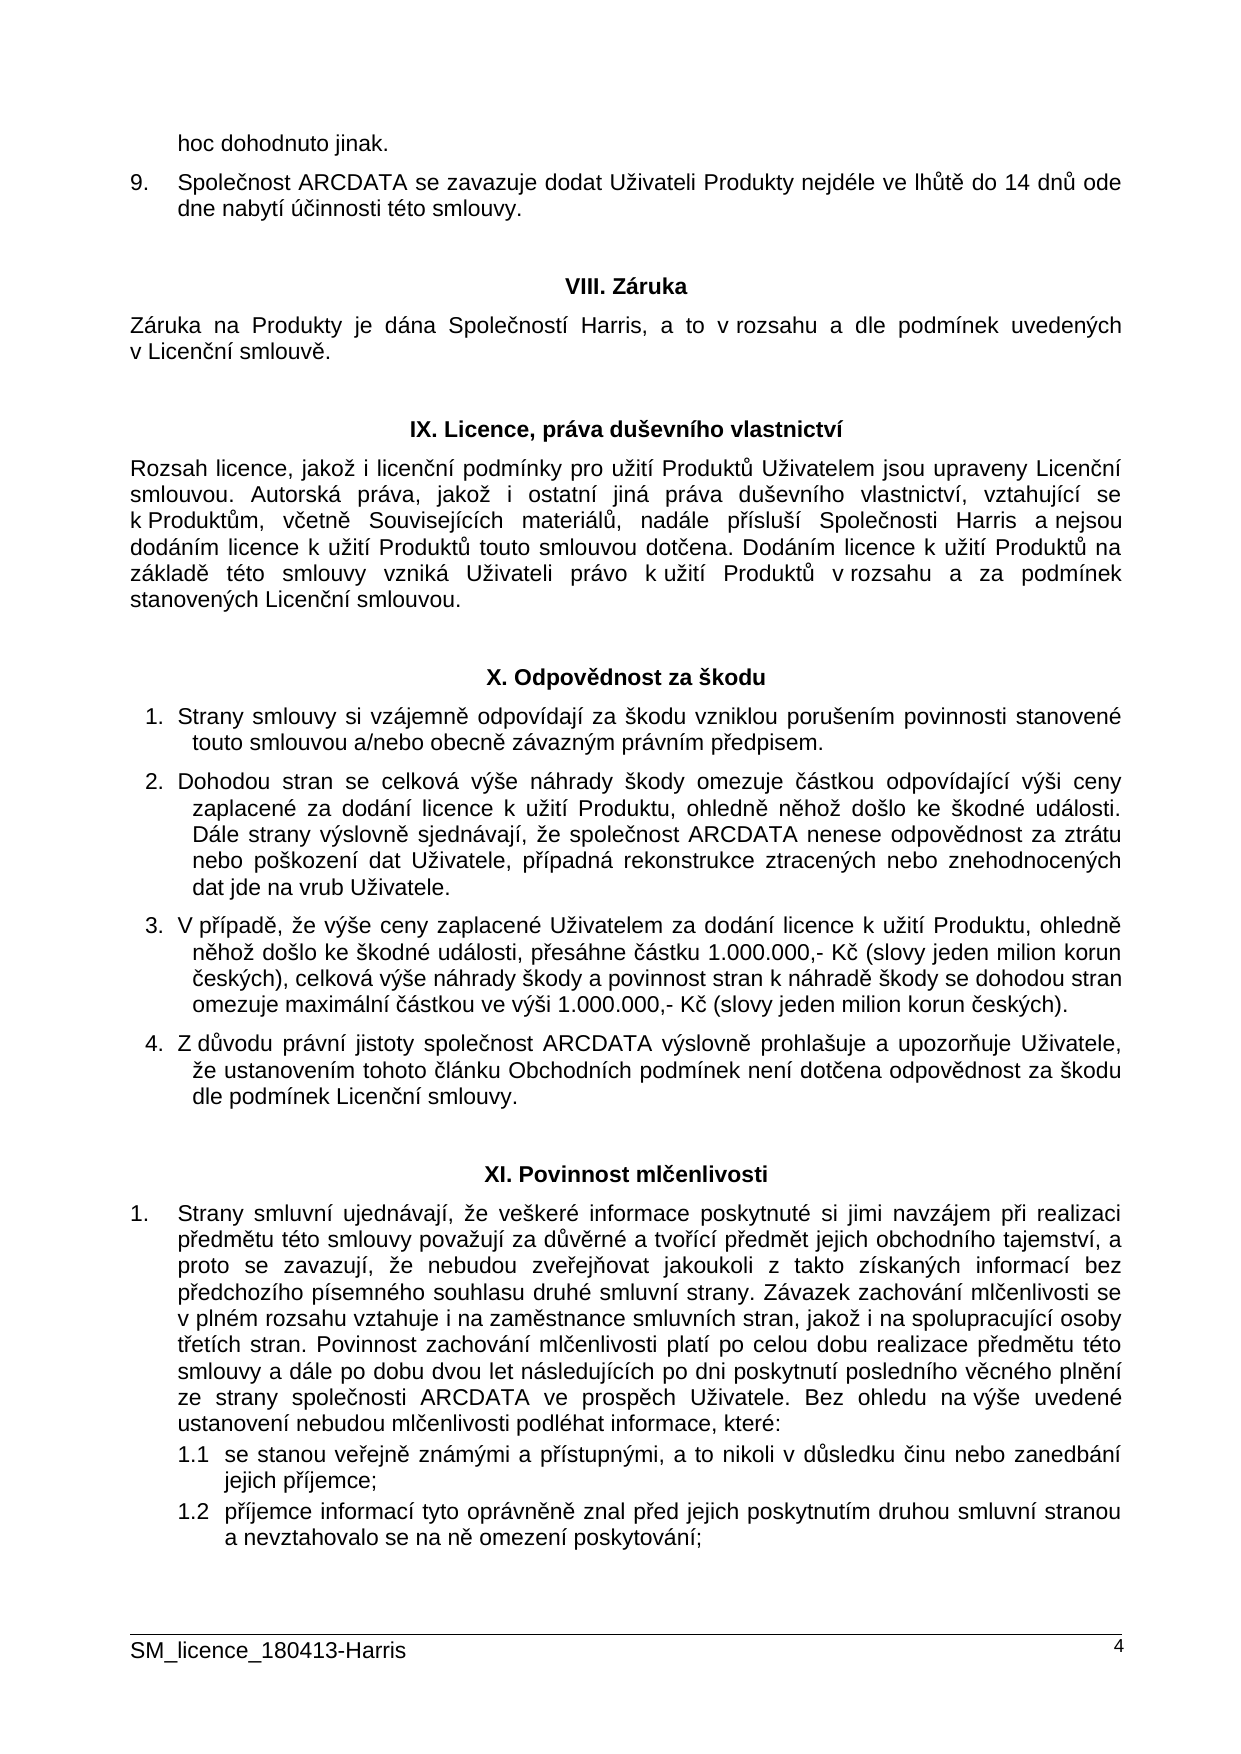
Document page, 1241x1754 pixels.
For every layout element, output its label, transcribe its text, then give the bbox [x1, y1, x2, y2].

text Záruka na Produkty je dána Společností Harris, a to v rozsahu a dle podmínek uvedených v Licenční smlouvě. [130, 312, 1122, 364]
text Rozsah licence, jakož i licenční podmínky pro užití Produktů Uživatelem jsou upraveny Licenční smlouvou. Autorská práva, jakož i ostatní jiná práva duševního vlastnictví, vztahující se k Produktům, včetně Souvisejících materiálů, nadále přísluší Společnosti Harris a nejsou dodáním licence k užití Produktů touto smlouvou dotčena. Dodáním licence k užití Produktů na základě této smlouvy vzniká Uživateli právo k užití Produktů v rozsahu a za podmínek stanovených Licenční smlouvou. [130, 454, 1122, 613]
list Dohodou stran se celková výše náhrady škody omezuje částkou odpovídající výši ceny zaplacené za dodání licence k užití Produktu, ohledně něhož došlo ke škodné události. Dále strany výslovně sjednávají, že společnost ARCDATA nenese odpovědnost za ztrátu nebo poškození dat Uživatele, případná rekonstrukce ztracených nebo znehodnocených dat jde na vrub Uživatele. [145, 768, 1122, 900]
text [130, 130, 1122, 156]
subtitle XI. Povinnost mlčenlivosti [130, 1161, 1122, 1187]
subtitle VIII. Záruka [130, 273, 1122, 299]
list Strany smluvní ujednávají, že veškeré informace poskytnuté si jimi navzájem při realizaci předmětu této smlouvy považují za důvěrné a tvořící předmět jejich obchodního tajemství, a proto se zavazují, že nebudou zveřejňovat jakoukoli z takto získaných informací bez předchozího písemného souhlasu druhé smluvní strany. Závazek zachování mlčenlivosti se v plném rozsahu vztahuje i na zaměstnance smluvních stran, jakož i na spolupracující osoby třetích stran. Povinnost zachování mlčenlivosti platí po celou dobu realizace předmětu této smlouvy a dále po dobu dvou let následujících po dni poskytnutí posledního věcného plnění ze strany společnosti ARCDATA ve prospěch Uživatele. Bez ohledu na výše uvedené ustanovení nebudou mlčenlivosti podléhat informace, které: [130, 1199, 1122, 1437]
text Z důvodu právní jistoty společnost ARCDATA výslovně prohlašuje a upozorňuje Uživatele, že ustanovením tohoto článku Obchodních podmínek není dotčena odpovědnost za škodu dle podmínek Licenční smlouvy. [145, 1030, 1122, 1109]
text se stanou veřejně známými a přístupnými, a to nikoli v důsledku činu nebo zanedbání jejich příjemce; [177, 1441, 1122, 1494]
text příjemce informací tyto oprávněně znal před jejich poskytnutím druhou smluvní stranou a nevztahovalo se na ně omezení poskytování; [177, 1498, 1122, 1551]
subtitle IX. Licence, práva duševního vlastnictví [130, 416, 1122, 442]
text Společnost ARCDATA se zavazuje dodat Uživateli Produkty nejdéle ve lhůtě do 14 dnů ode dne nabytí účinnosti této smlouvy. [130, 169, 1122, 221]
list Strany smlouvy si vzájemně odpovídají za škodu vzniklou porušením povinnosti stanovené touto smlouvou a/nebo obecně závazným právním předpisem. [145, 703, 1122, 756]
subtitle X. Odpovědnost za škodu [130, 664, 1122, 690]
text V případě, že výše ceny zaplacené Uživatelem za dodání licence k užití Produktu, ohledně něhož došlo ke škodné události, přesáhne částku 1.000.000,- Kč (slovy jeden milion korun českých), celková výše náhrady škody a povinnost stran k náhradě škody se dohodou stran omezuje maximální částkou ve výši 1.000.000,- Kč (slovy jeden milion korun českých). [145, 912, 1122, 1018]
